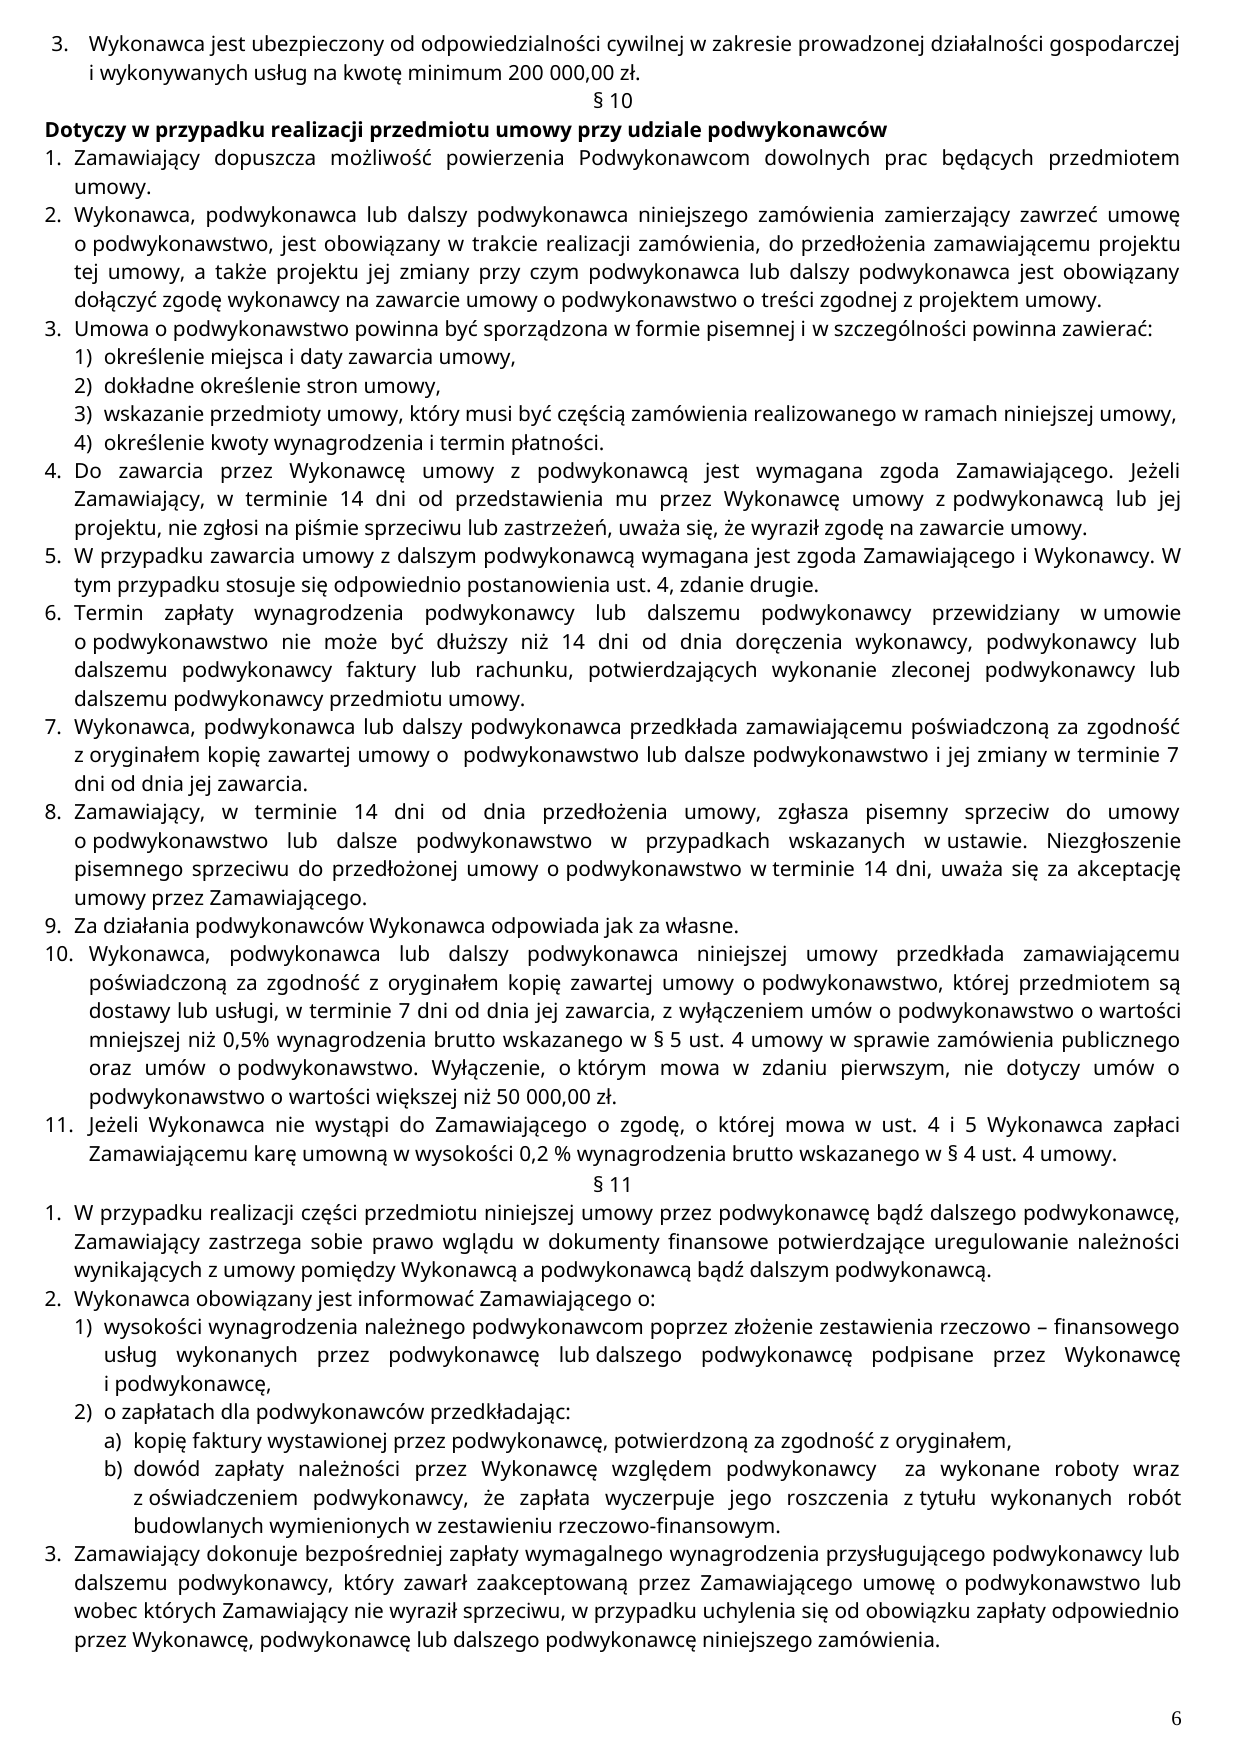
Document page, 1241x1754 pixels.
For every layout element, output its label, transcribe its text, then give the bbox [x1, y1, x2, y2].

list W przypadku realizacji części przedmiotu niniejszej umowy przez podwykonawcę bądź dalszego podwykonawcę, Zamawiający zastrzega sobie prawo wglądu w dokumenty finansowe potwierdzające uregulowanie należności wynikających z umowy pomiędzy Wykonawcą a podwykonawcą bądź dalszym podwykonawcą. [44, 1198, 1181, 1284]
text § 11 [44, 1170, 1181, 1198]
list określenie kwoty wynagrodzenia i termin płatności. [74, 428, 1181, 456]
list Za działania podwykonawców Wykonawca odpowiada jak za własne. [44, 911, 1181, 939]
list Wykonawca, podwykonawca lub dalszy podwykonawca niniejszego zamówienia zamierzający zawrzeć umowę o podwykonawstwo, jest obowiązany w trakcie realizacji zamówienia, do przedłożenia zamawiającemu projektu tej umowy, a także projektu jej zmiany przy czym podwykonawca lub dalszy podwykonawca jest obowiązany dołączyć zgodę wykonawcy na zawarcie umowy o podwykonawstwo o treści zgodnej z projektem umowy. [44, 200, 1181, 314]
list Jeżeli Wykonawca nie wystąpi do Zamawiającego o zgodę, o której mowa w ust. 4 i 5 Wykonawca zapłaci Zamawiającemu karę umowną w wysokości 0,2 % wynagrodzenia brutto wskazanego w § 4 ust. 4 umowy. [44, 1110, 1181, 1167]
list Zamawiający dokonuje bezpośredniej zapłaty wymagalnego wynagrodzenia przysługującego podwykonawcy lub dalszemu podwykonawcy, który zawarł zaakceptowaną przez Zamawiającego umowę o podwykonawstwo lub wobec których Zamawiający nie wyraził sprzeciwu, w przypadku uchylenia się od obowiązku zapłaty odpowiednio przez Wykonawcę, podwykonawcę lub dalszego podwykonawcę niniejszego zamówienia. [44, 1539, 1181, 1653]
list Wykonawca obowiązany jest informować Zamawiającego o: [44, 1284, 1181, 1312]
list W przypadku zawarcia umowy z dalszym podwykonawcą wymagana jest zgoda Zamawiającego i Wykonawcy. W tym przypadku stosuje się odpowiednio postanowienia ust. 4, zdanie drugie. [44, 541, 1181, 598]
list Wykonawca, podwykonawca lub dalszy podwykonawca niniejszej umowy przedkłada zamawiającemu poświadczoną za zgodność z oryginałem kopię zawartej umowy o podwykonawstwo, której przedmiotem są dostawy lub usługi, w terminie 7 dni od dnia jej zawarcia, z wyłączeniem umów o podwykonawstwo o wartości mniejszej niż 0,5% wynagrodzenia brutto wskazanego w § 5 ust. 4 umowy w sprawie zamówienia publicznego oraz umów o podwykonawstwo. Wyłączenie, o którym mowa w zdaniu pierwszym, nie dotyczy umów o podwykonawstwo o wartości większej niż 50 000,00 zł. [44, 939, 1181, 1110]
text § 10 [44, 86, 1181, 115]
list kopię faktury wystawionej przez podwykonawcę, potwierdzoną za zgodność z oryginałem, [103, 1426, 1181, 1454]
list Zamawiający, w terminie 14 dni od dnia przedłożenia umowy, zgłasza pisemny sprzeciw do umowy o podwykonawstwo lub dalsze podwykonawstwo w przypadkach wskazanych w ustawie. Niezgłoszenie pisemnego sprzeciwu do przedłożonej umowy o podwykonawstwo w terminie 14 dni, uważa się za akceptację umowy przez Zamawiającego. [44, 797, 1181, 911]
list Termin zapłaty wynagrodzenia podwykonawcy lub dalszemu podwykonawcy przewidziany w umowie o podwykonawstwo nie może być dłuższy niż 14 dni od dnia doręczenia wykonawcy, podwykonawcy lub dalszemu podwykonawcy faktury lub rachunku, potwierdzających wykonanie zleconej podwykonawcy lub dalszemu podwykonawcy przedmiotu umowy. [44, 598, 1181, 712]
list Zamawiający dopuszcza możliwość powierzenia Podwykonawcom dowolnych prac będących przedmiotem umowy. [44, 143, 1181, 200]
list określenie miejsca i daty zawarcia umowy, [74, 342, 1181, 371]
list Do zawarcia przez Wykonawcę umowy z podwykonawcą jest wymagana zgoda Zamawiającego. Jeżeli Zamawiający, w terminie 14 dni od przedstawienia mu przez Wykonawcę umowy z podwykonawcą lub jej projektu, nie zgłosi na piśmie sprzeciwu lub zastrzeżeń, uważa się, że wyraził zgodę na zawarcie umowy. [44, 456, 1181, 541]
list Umowa o podwykonawstwo powinna być sporządzona w formie pisemnej i w szczególności powinna zawierać: [44, 314, 1181, 342]
list Wykonawca jest ubezpieczony od odpowiedzialności cywilnej w zakresie prowadzonej działalności gospodarczej i wykonywanych usług na kwotę minimum 200 000,00 zł. [51, 29, 1181, 86]
list dowód zapłaty należności przez Wykonawcę względem podwykonawcy za wykonane roboty wraz z oświadczeniem podwykonawcy, że zapłata wyczerpuje jego roszczenia z tytułu wykonanych robót budowlanych wymienionych w zestawieniu rzeczowo-finansowym. [103, 1454, 1181, 1539]
list o zapłatach dla podwykonawców przedkładając: [74, 1397, 1181, 1426]
list wskazanie przedmioty umowy, który musi być częścią zamówienia realizowanego w ramach niniejszej umowy, [74, 399, 1181, 428]
list Wykonawca, podwykonawca lub dalszy podwykonawca przedkłada zamawiającemu poświadczoną za zgodność z oryginałem kopię zawartej umowy o podwykonawstwo lub dalsze podwykonawstwo i jej zmiany w terminie 7 dni od dnia jej zawarcia. [44, 712, 1181, 797]
list wysokości wynagrodzenia należnego podwykonawcom poprzez złożenie zestawienia rzeczowo – finansowego usług wykonanych przez podwykonawcę lub dalszego podwykonawcę podpisane przez Wykonawcę i podwykonawcę, [74, 1312, 1181, 1397]
list dokładne określenie stron umowy, [74, 371, 1181, 399]
text Dotyczy w przypadku realizacji przedmiotu umowy przy udziale podwykonawców [44, 115, 1181, 143]
